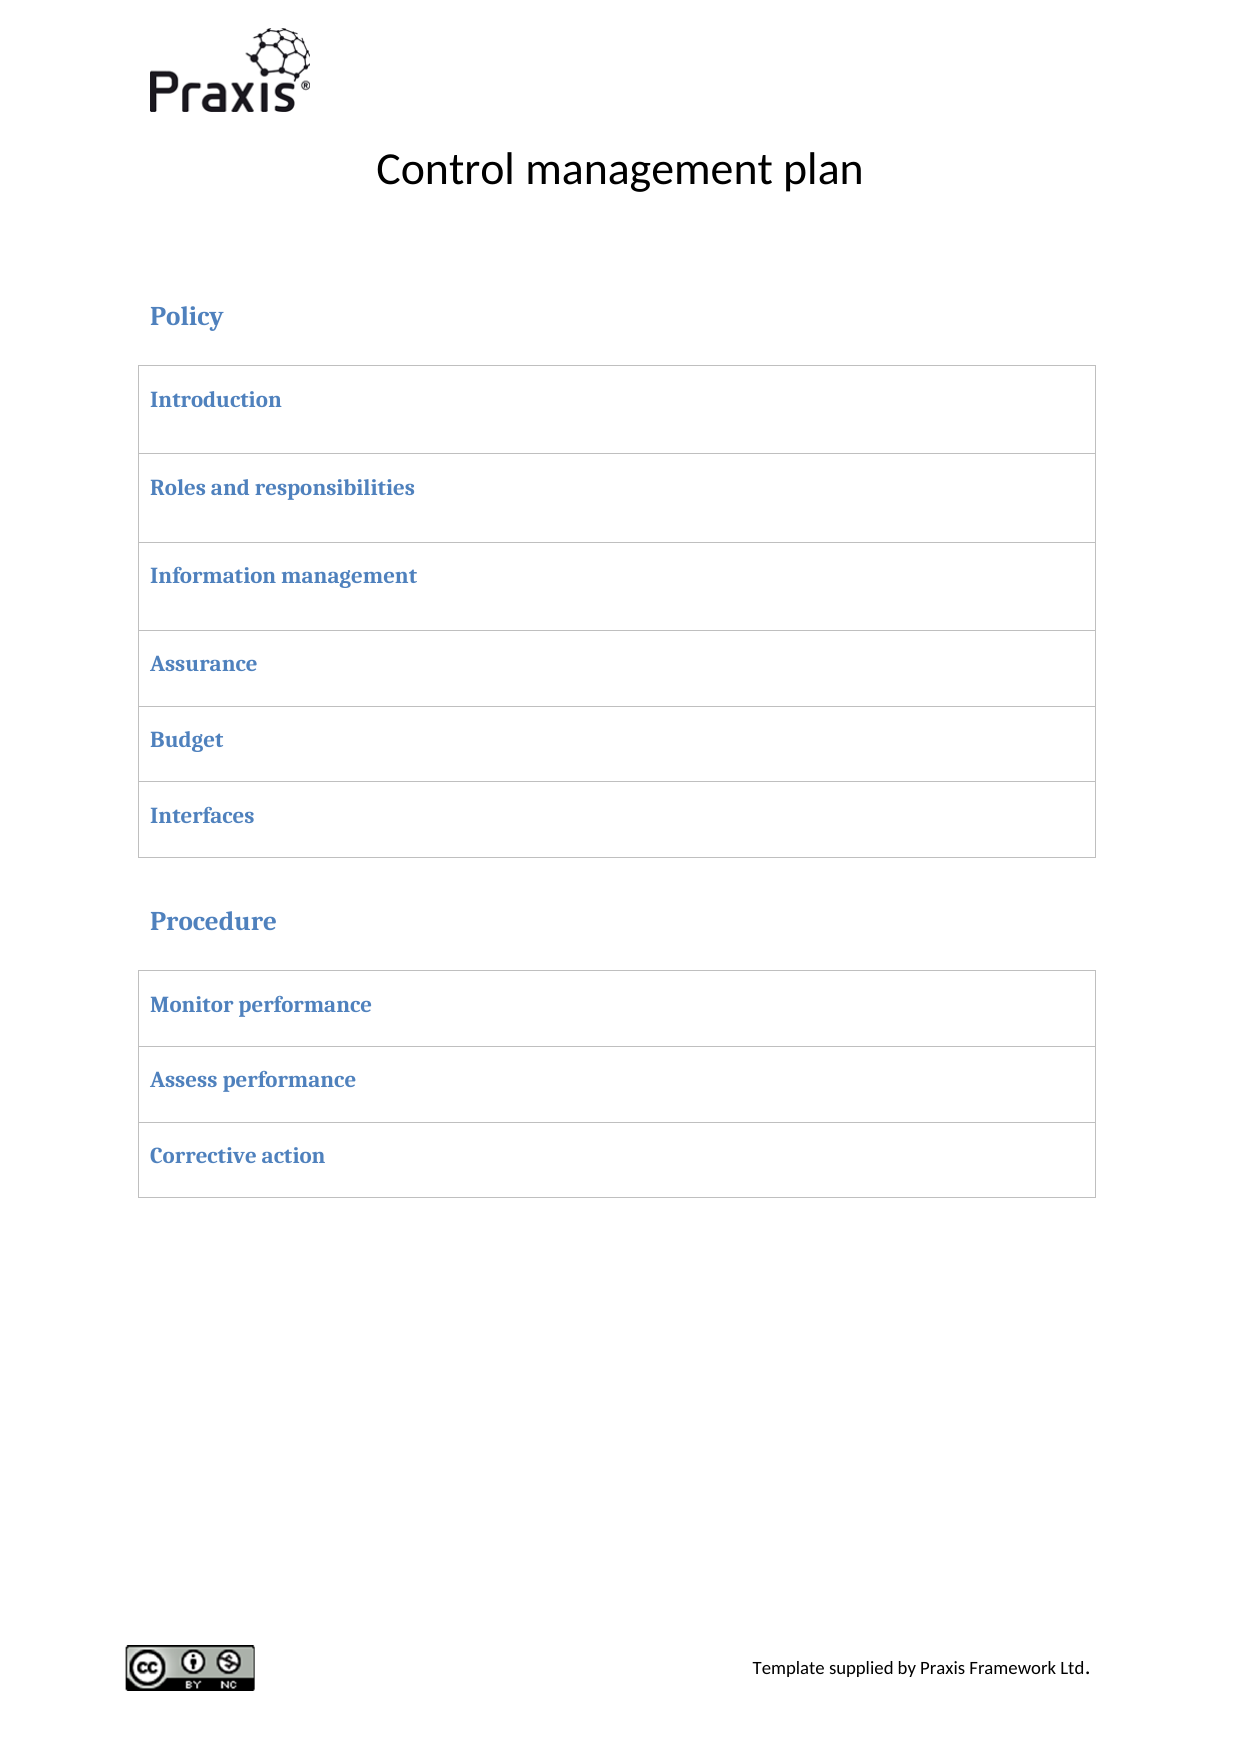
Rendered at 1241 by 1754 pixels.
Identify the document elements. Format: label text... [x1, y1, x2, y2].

subtitle Policy [150, 301, 1090, 332]
table_cell Assurance [139, 631, 1095, 706]
table_cell Corrective action [139, 1123, 1095, 1197]
table_cell Assess performance [139, 1047, 1095, 1122]
table_cell Budget [139, 707, 1095, 781]
picture [125, 1645, 255, 1691]
subtitle Procedure [150, 906, 1090, 937]
table_cell Interfaces [139, 782, 1095, 857]
table_header Monitor performance [139, 971, 1095, 1046]
table_cell Information management [139, 543, 1095, 630]
table_cell Roles and responsibilities [139, 454, 1095, 542]
picture [150, 28, 310, 112]
table_header Introduction [139, 366, 1095, 453]
